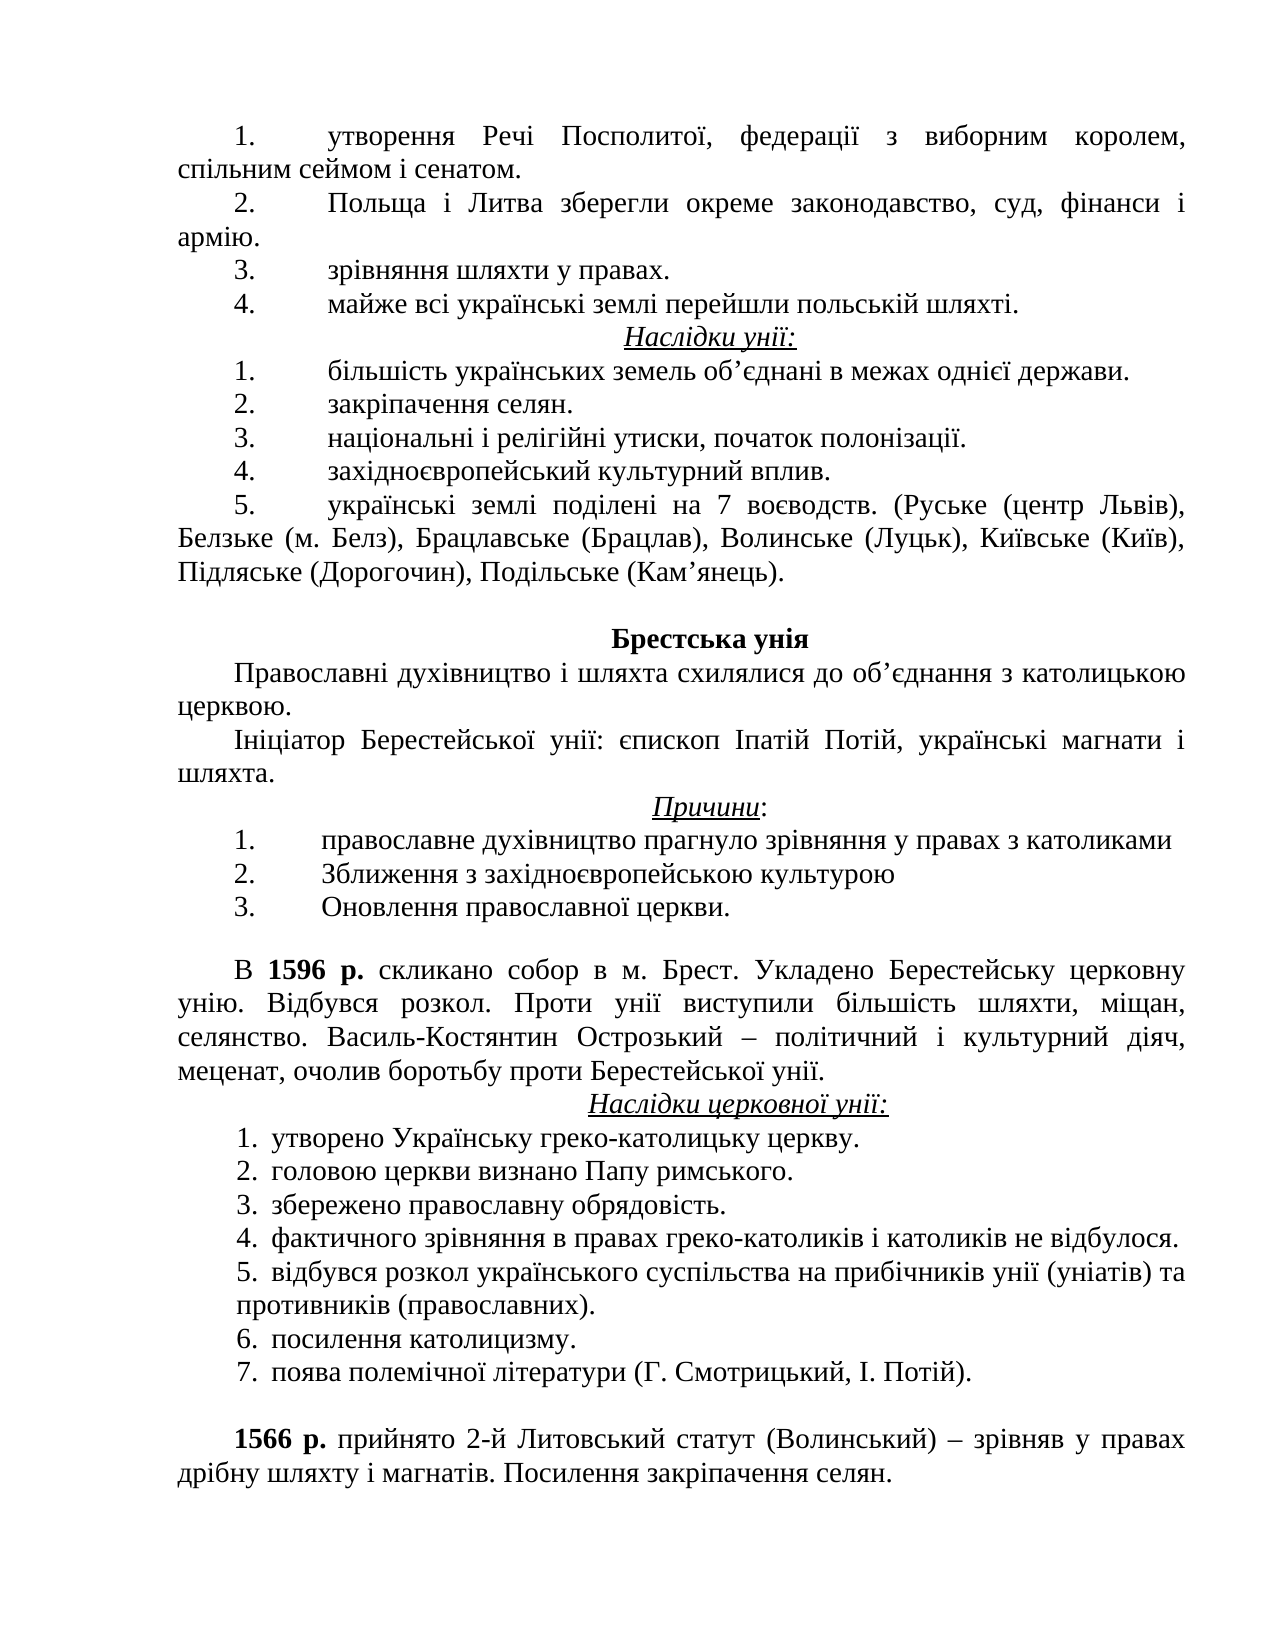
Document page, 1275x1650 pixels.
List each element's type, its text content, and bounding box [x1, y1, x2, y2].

list поява полемічної літератури (Г. Смотрицький, І. Потій). [236, 1354, 1186, 1388]
list фактичного зрівняння в правах греко-католиків і католиків не відбулося. [236, 1220, 1186, 1254]
list православне духівництво прагнуло зрівняння у правах з католиками [177, 822, 1186, 856]
text Ініціатор Берестейської унії: єпископ Іпатій Потій, українські магнати і шляхта. [177, 722, 1186, 789]
list західноєвропейський культурний вплив. [177, 453, 1186, 487]
list Зближення з західноєвропейською культурою [177, 856, 1186, 889]
text Православні духівництво і шляхта схилялися до об’єднання з католицькою церквою. [177, 655, 1186, 722]
list національні і релігійні утиски, початок полонізації. [177, 420, 1186, 453]
list збережено православну обрядовість. [236, 1187, 1186, 1220]
list утворення Речі Посполитої, федерації з виборним королем, спільним сеймом і сенатом. [177, 118, 1186, 185]
text Причини: [177, 789, 1186, 822]
text Брестська унія [177, 621, 1186, 655]
text Наслідки церковної унії: [233, 1086, 1186, 1120]
text В 1596 р. скликано собор в м. Брест. Укладено Берестейську церковну унію. Відбувся розкол. Проти унії виступили більшість шляхти, міщан, селянство. Василь-Костянтин Острозький – політичний і культурний діяч, меценат, очолив боротьбу проти Берестейської унії. [177, 952, 1186, 1086]
list посилення католицизму. [236, 1321, 1186, 1354]
list більшість українських земель об’єднані в межах однієї держави. [177, 353, 1186, 386]
list закріпачення селян. [177, 386, 1186, 420]
list головою церкви визнано Папу римського. [236, 1153, 1186, 1187]
list українські землі поділені на 7 воєводств. (Руське (центр Львів), Белзьке (м. Белз), Брацлавське (Брацлав), Волинське (Луцьк), Київське (Київ), Підляське (Дорогочин), Подільське (Кам’янець). [177, 487, 1186, 588]
list Польща і Литва зберегли окреме законодавство, суд, фінанси і армію. [177, 185, 1186, 252]
list Оновлення православної церкви. [177, 889, 1186, 923]
list відбувся розкол українського суспільства на прибічників унії (уніатів) та противників (православних). [236, 1254, 1186, 1321]
text Наслідки унії: [177, 319, 1186, 353]
list зрівняння шляхти у правах. [177, 252, 1186, 286]
list утворено Українську греко-католицьку церкву. [236, 1120, 1186, 1153]
list майже всі українські землі перейшли польській шляхті. [177, 286, 1186, 319]
text 1566 р. прийнято 2-й Литовський статут (Волинський) – зрівняв у правах дрібну шляхту і магнатів. Посилення закріпачення селян. [177, 1422, 1186, 1489]
